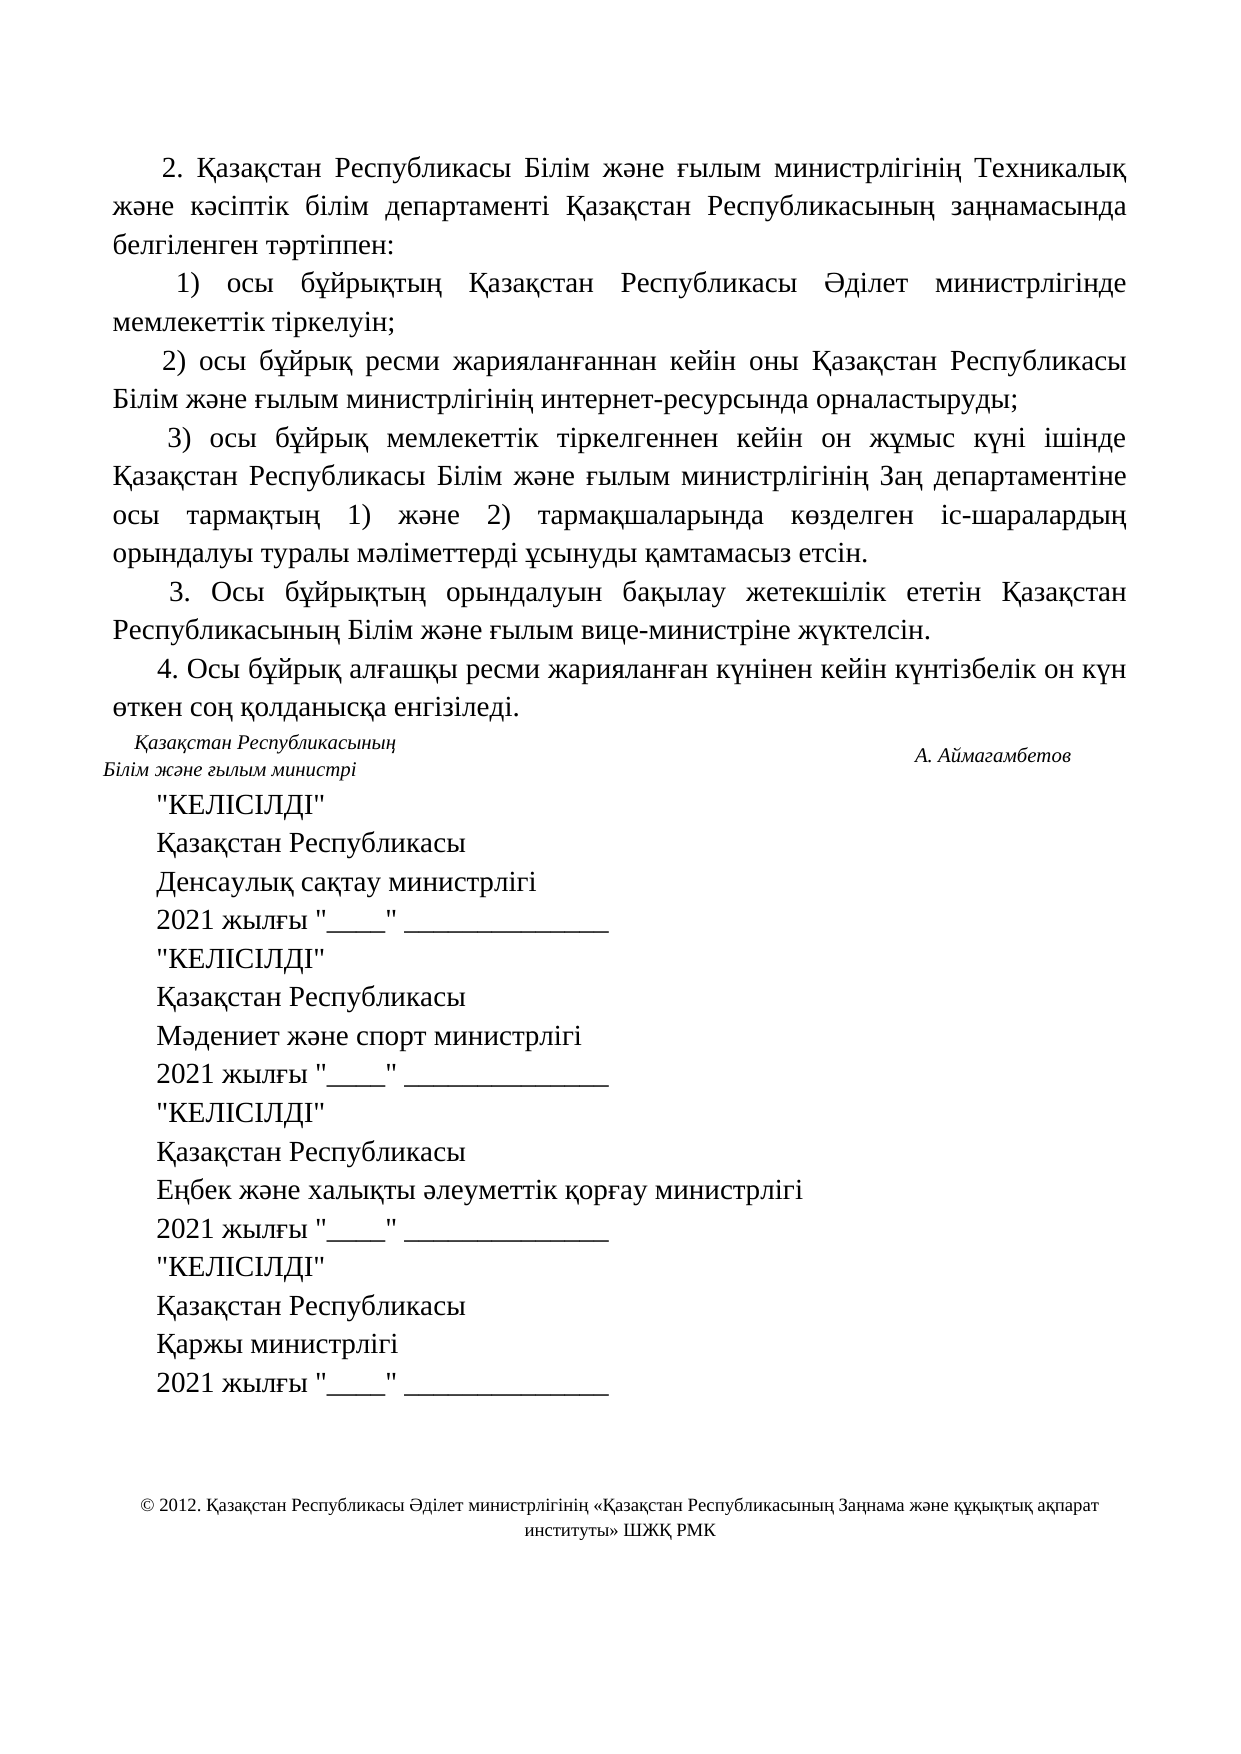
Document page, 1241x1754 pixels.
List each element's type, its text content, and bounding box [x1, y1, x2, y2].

table_header А. Аймагамбетов [913, 728, 1240, 787]
text 1) осы бұйрықтың Қазақстан Республикасы Әділет министрлігінде мемлекеттік тіркелуін; [112, 266, 1128, 338]
text Қазақстан Республикасы [112, 1288, 1128, 1321]
text "КЕЛІСІЛДІ" [112, 787, 1128, 820]
text Қаржы министрлігі [112, 1326, 1128, 1360]
text 3. Осы бұйрықтың орындалуын бақылау жетекшілік ететін Қазақстан Республикасының Білім және ғылым вице-министріне жүктелсін. [112, 574, 1128, 646]
text 2021 жылғы "____" ______________ [112, 1057, 1128, 1090]
text Қазақстан Республикасы [112, 825, 1128, 859]
text 2) осы бұйрық ресми жарияланғаннан кейін оны Қазақстан Республикасы Білім және ғылым министрлігінің интернет-ресурсында орналастыруды; [112, 343, 1128, 415]
text 2. Қазақстан Республикасы Білім және ғылым министрлігінің Техникалық және кәсіптік білім департаменті Қазақстан Республикасының заңнамасында белгіленген тәртіппен: [112, 150, 1128, 261]
text Қазақстан Республикасы [112, 1134, 1128, 1167]
text Денсаулық сақтау министрлігі [112, 864, 1128, 897]
text 2021 жылғы "____" ______________ [112, 1365, 1128, 1398]
text 2021 жылғы "____" ______________ [112, 902, 1128, 936]
text © 2012. Қазақстан Республикасы Әділет министрлігінің «Қазақстан Республикасының Заңнама және құқықтық ақпарат институты» ШЖҚ РМК [112, 1494, 1128, 1540]
text "КЕЛІСІЛДІ" [112, 941, 1128, 974]
text "КЕЛІСІЛДІ" [112, 1249, 1128, 1283]
text Қазақстан Республикасы [112, 979, 1128, 1013]
text "КЕЛІСІЛДІ" [112, 1095, 1128, 1129]
table_header Қазақстан Республикасының Білім және ғылым министрі [101, 728, 913, 787]
text 2021 жылғы "____" ______________ [112, 1211, 1128, 1244]
text Мәдениет және спорт министрлігі [112, 1018, 1128, 1052]
text Еңбек және халықты әлеуметтік қорғау министрлігі [112, 1172, 1128, 1206]
text 3) осы бұйрық мемлекеттік тіркелгеннен кейін он жұмыс күні ішінде Қазақстан Республикасы Білім және ғылым министрлігінің Заң департаментіне осы тармақтың 1) және 2) тармақшаларында көзделген іс-шаралардың орындалуы туралы мәліметтерді ұсынуды қамтамасыз етсін. [112, 420, 1128, 569]
text 4. Осы бұйрық алғашқы ресми жарияланған күнінен кейін күнтізбелік он күн өткен соң қолданысқа енгізіледі. [112, 651, 1128, 723]
